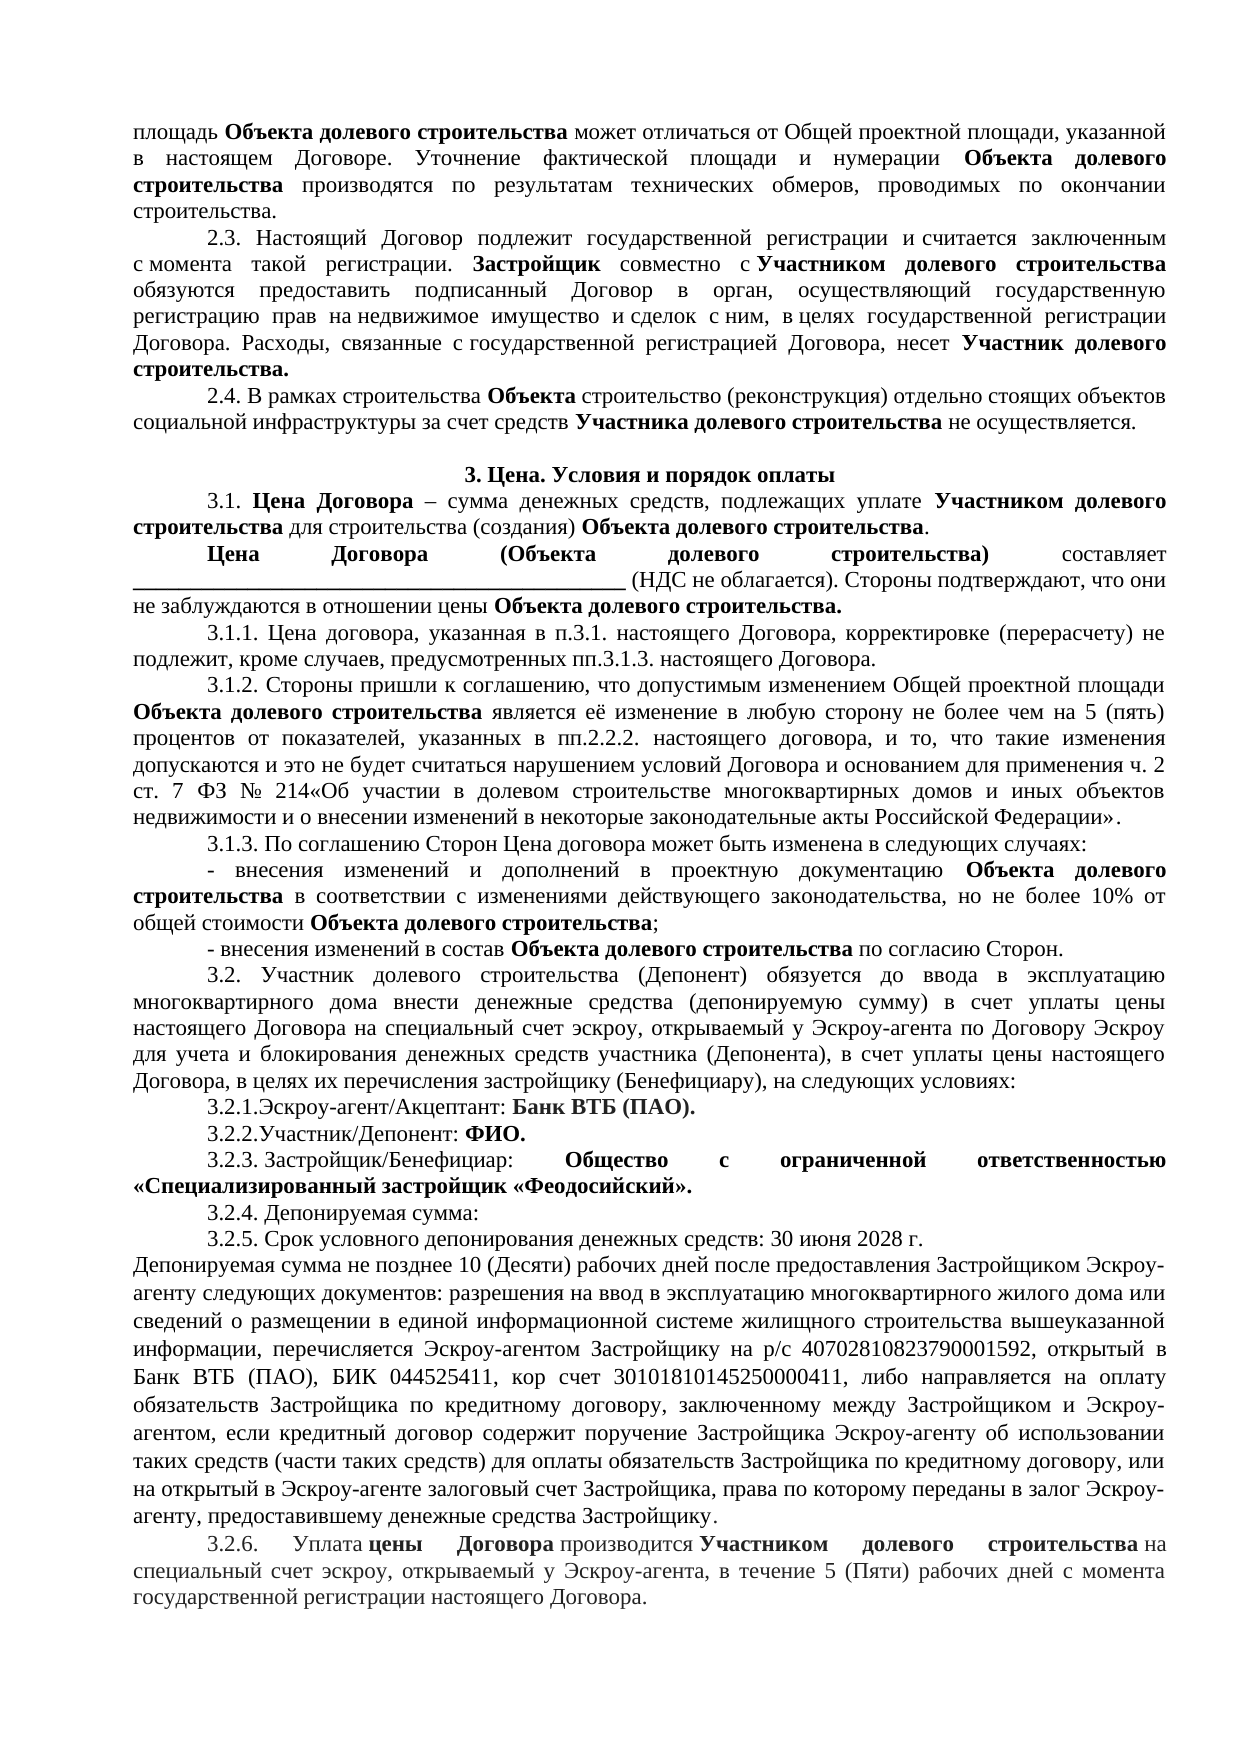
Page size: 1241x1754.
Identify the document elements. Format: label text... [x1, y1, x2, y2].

text 3.2. Участник долевого строительства (Депонент) обязуется до ввода в эксплуатацию многоквартирного дома внести денежные средства (депонируемую сумму) в счет уплаты цены настоящего Договора на специальный счет эскроу, открываемый у Эскроу-агента по Договору Эскроу для учета и блокирования денежных средств участника (Депонента), в счет уплаты цены настоящего Договора, в целях их перечисления застройщику (Бенефициару), на следующих условиях: [133, 961, 1167, 1093]
text 3.1. Цена Договора – сумма денежных средств, подлежащих уплате Участником долевого строительства для строительства (создания) Объекта долевого строительства. [133, 487, 1167, 540]
text 3.2.3. Застройщик/Бенефициар: Общество с ограниченной ответственностью «Специализированный застройщик «Феодосийский». [133, 1146, 1167, 1199]
text - внесения изменений в состав Объекта долевого строительства по согласию Сторон. [133, 935, 1167, 961]
text Цена Договора (Объекта долевого строительства) составляет ___________________________________________ (НДС не облагается). Стороны подтверждают, что они не заблуждаются в отношении цены Объекта долевого строительства. [133, 540, 1167, 619]
text 2.3. Настоящий Договор подлежит государственной регистрации и считается заключенным с момента такой регистрации. Застройщик совместно с Участником долевого строительства обязуются предоставить подписанный Договор в орган, осуществляющий государственную регистрацию прав на недвижимое имущество и сделок с ним, в целях государственной регистрации Договора. Расходы, связанные с государственной регистрацией Договора, несет Участник долевого строительства. [133, 223, 1167, 382]
text 3.1.2. Стороны пришли к соглашению, что допустимым изменением Общей проектной площади Объекта долевого строительства является её изменение в любую сторону не более чем на 5 (пять) процентов от показателей, указанных в пп.2.2.2. настоящего договора, и то, что такие изменения допускаются и это не будет считаться нарушением условий Договора и основанием для применения ч. 2 ст. 7 ФЗ № 214«Об участии в долевом строительстве многоквартирных домов и иных объектов недвижимости и о внесении изменений в некоторые законодательные акты Российской Федерации». [133, 672, 1167, 830]
text 3. Цена. Условия и порядок оплаты [133, 461, 1167, 487]
text 3.1.3. По соглашению Сторон Цена договора может быть изменена в следующих случаях: [133, 830, 1167, 856]
text Депонируемая сумма не позднее 10 (Десяти) рабочих дней после предоставления Застройщиком Эскроу-агенту следующих документов: разрешения на ввод в эксплуатацию многоквартирного жилого дома или сведений о размещении в единой информационной системе жилищного строительства вышеуказанной информации, перечисляется Эскроу-агентом Застройщику на р/с 40702810823790001592, открытый в Банк ВТБ (ПАО), БИК 044525411, кор счет 30101810145250000411, либо направляется на оплату обязательств Застройщика по кредитному договору, заключенному между Застройщиком и Эскроу-агентом, если кредитный договор содержит поручение Застройщика Эскроу-агенту об использовании таких средств (части таких средств) для оплаты обязательств Застройщика по кредитному договору, или на открытый в Эскроу-агенте залоговый счет Застройщика, права по которому переданы в залог Эскроу-агенту, предоставившему денежные средства Застройщику. [133, 1251, 1167, 1529]
text 2.4. В рамках строительства Объекта строительство (реконструкция) отдельно стоящих объектов социальной инфраструктуры за счет средств Участника долевого строительства не осуществляется. [133, 382, 1167, 434]
text 3.1.1. Цена договора, указанная в п.3.1. настоящего Договора, корректировке (перерасчету) не подлежит, кроме случаев, предусмотренных пп.3.1.3. настоящего Договора. [133, 619, 1167, 672]
text 3.2.4. Депонируемая сумма: [133, 1199, 1167, 1225]
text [133, 118, 1167, 223]
text 3.2.2.Участник/Депонент: ФИО. [133, 1119, 1167, 1146]
text 3.2.6. Уплата цены Договора производится Участником долевого строительства на специальный счет эскроу, открываемый у Эскроу-агента, в течение 5 (Пяти) рабочих дней с момента государственной регистрации настоящего Договора. [133, 1531, 1167, 1609]
text - внесения изменений и дополнений в проектную документацию Объекта долевого строительства в соответствии с изменениями действующего законодательства, но не более 10% от общей стоимости Объекта долевого строительства; [133, 856, 1167, 935]
text 3.2.1.Эскроу-агент/Акцептант: Банк ВТБ (ПАО). [133, 1093, 1167, 1119]
text 3.2.5. Срок условного депонирования денежных средств: 30 июня 2028 г. [133, 1225, 1167, 1251]
